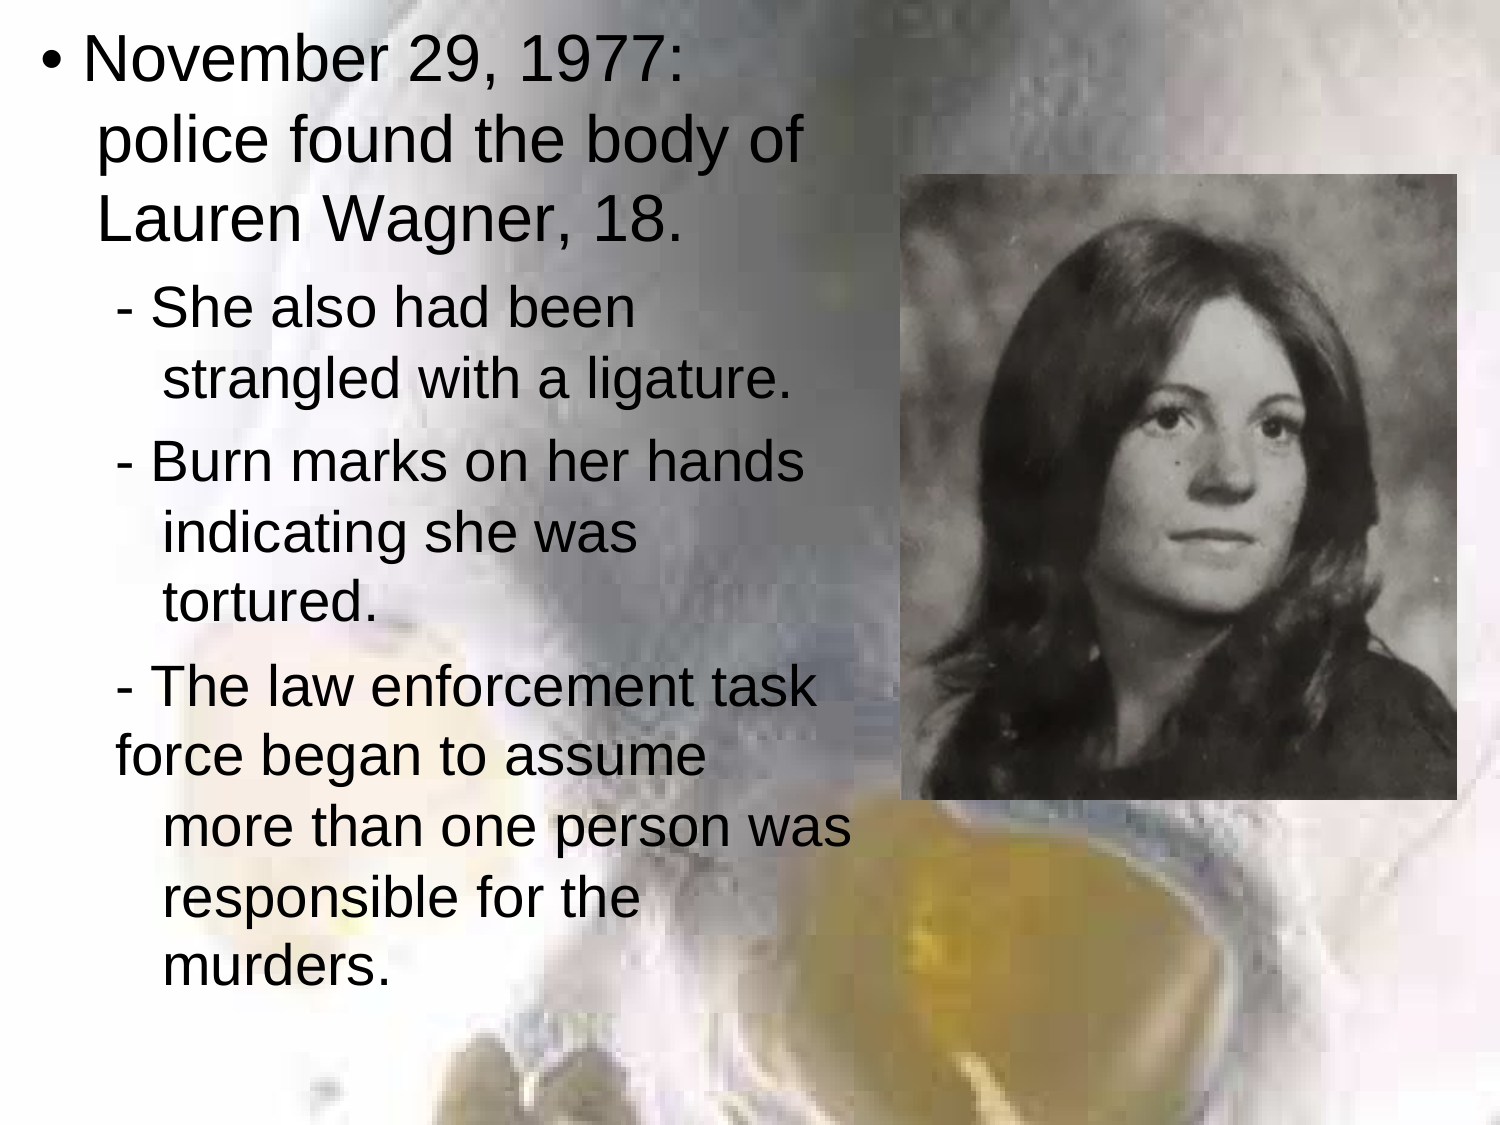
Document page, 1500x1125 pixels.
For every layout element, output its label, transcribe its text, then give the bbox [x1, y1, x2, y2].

text strangled with a ligature. [162, 344, 1500, 412]
text • November 29, 1977: [40, 20, 1500, 97]
text - She also had been [115, 274, 1500, 341]
text police found the body of [96, 101, 1500, 178]
text Lauren Wagner, 18. [96, 180, 1500, 257]
text responsible for the [162, 863, 1500, 931]
text indicating she was [162, 499, 1500, 566]
text more than one person was [162, 793, 1500, 860]
picture [0, 0, 1500, 1125]
text murders. [162, 932, 1500, 999]
text tortured. [162, 567, 1500, 634]
text - The law enforcement task force began to assume [115, 652, 877, 789]
text - Burn marks on her hands [115, 428, 1500, 495]
